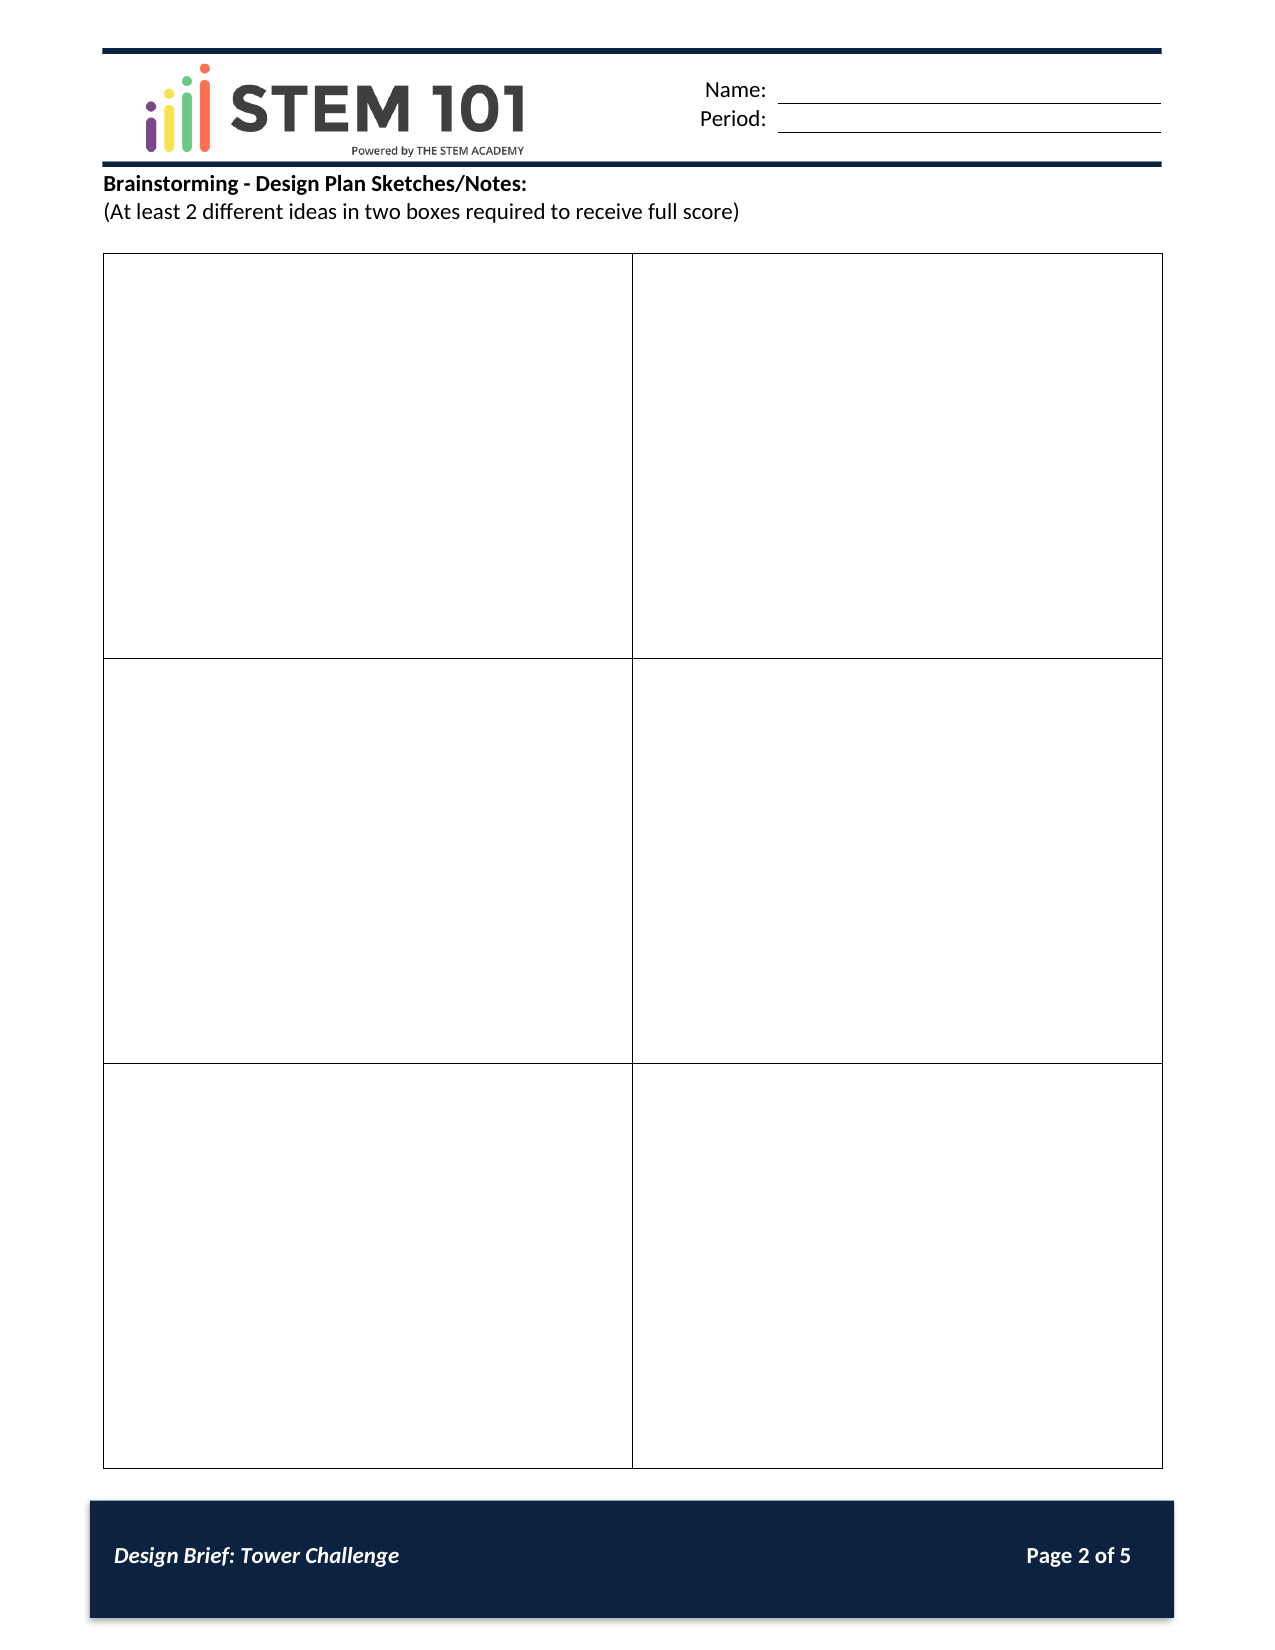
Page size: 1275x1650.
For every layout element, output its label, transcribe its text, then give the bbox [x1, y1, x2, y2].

table_cell [633, 659, 1162, 1063]
table_header [633, 254, 1162, 658]
table_header [104, 254, 632, 658]
picture [102, 48, 1162, 167]
text Brainstorming - Design Plan Sketches/Notes: [103, 169, 1162, 197]
text (At least 2 different ideas in two boxes required to receive full score) [103, 197, 1162, 225]
table_cell [104, 659, 632, 1063]
table_cell [104, 1064, 632, 1468]
table_cell [633, 1064, 1162, 1468]
